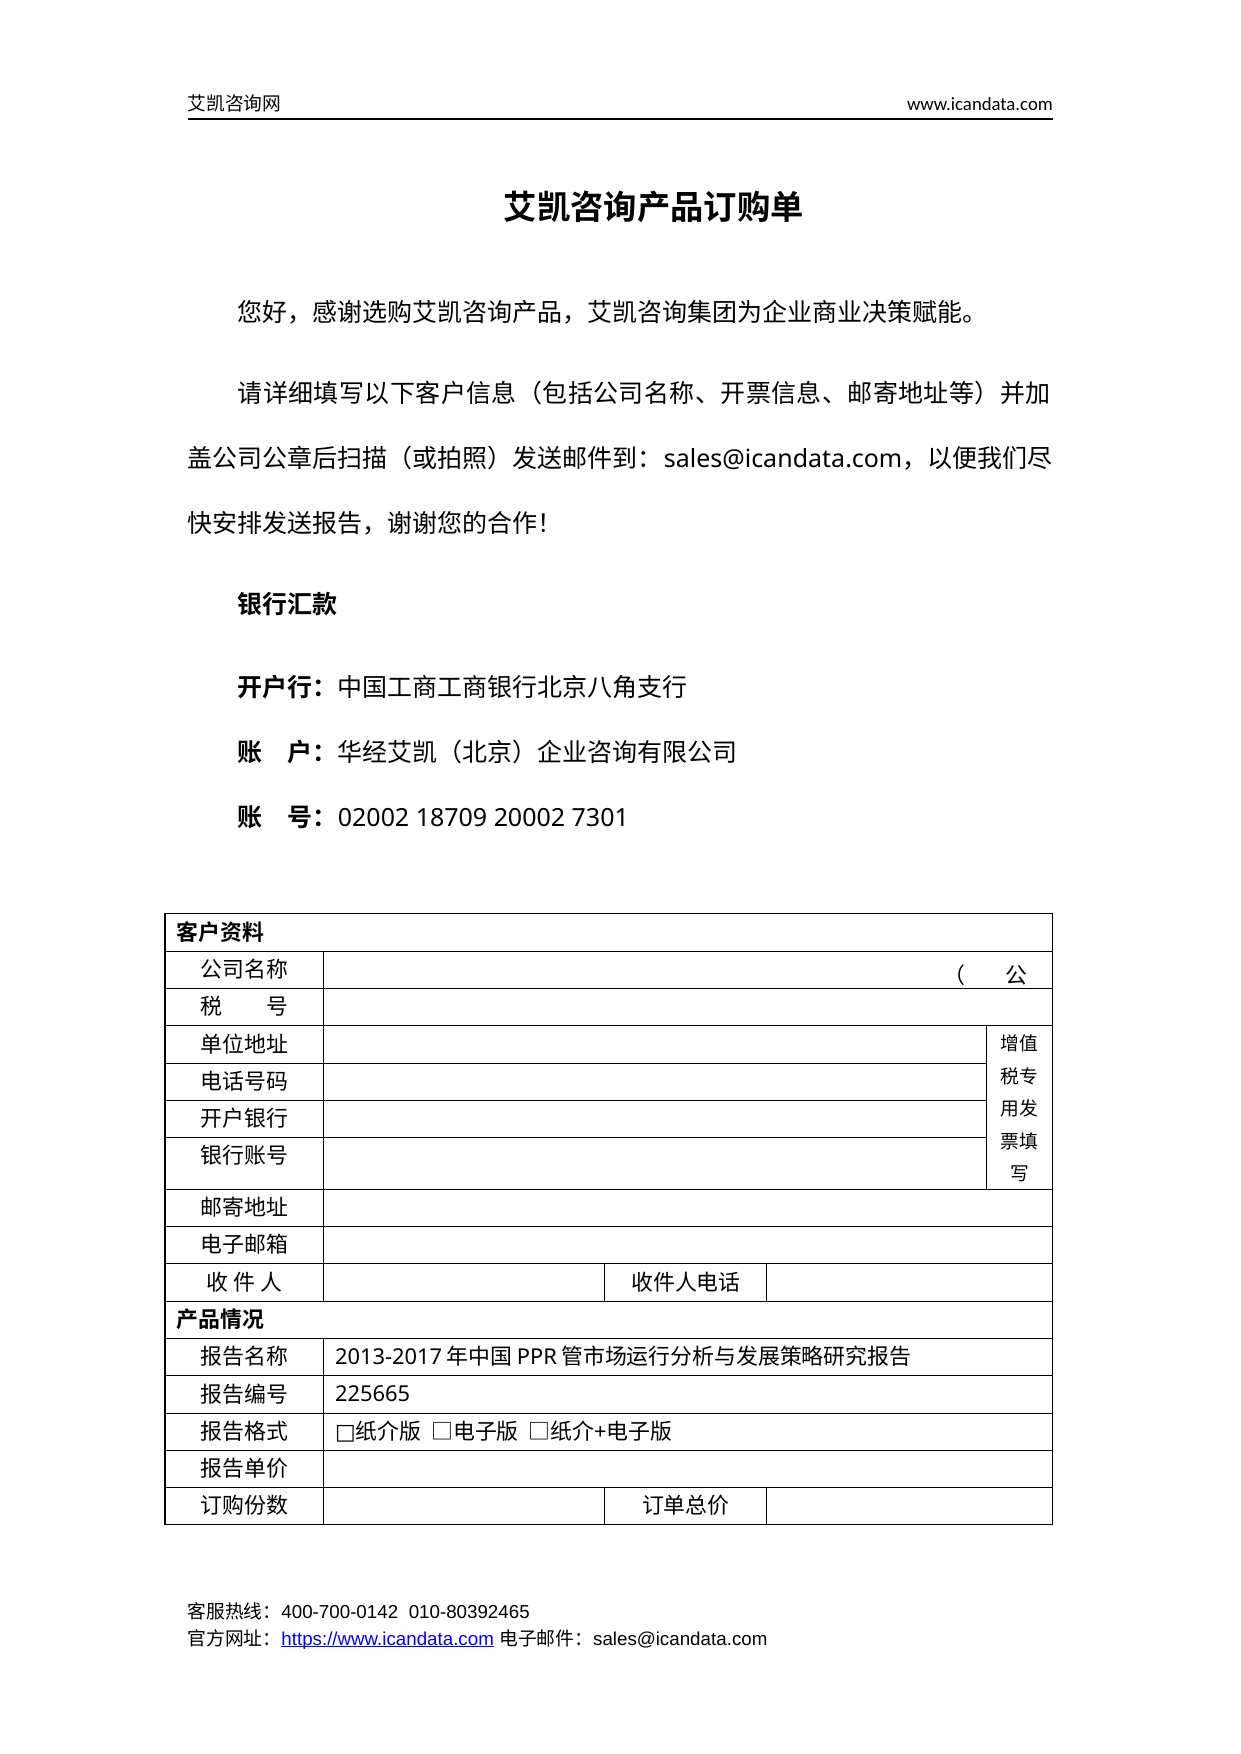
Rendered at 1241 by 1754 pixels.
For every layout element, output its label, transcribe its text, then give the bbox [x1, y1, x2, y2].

table_cell [324, 989, 1052, 1025]
text 您好，感谢选购艾凯咨询产品，艾凯咨询集团为企业商业决策赋能。 [187, 278, 1053, 343]
table_cell [767, 1264, 1052, 1301]
table_cell [324, 1138, 986, 1189]
table_cell [324, 1101, 986, 1137]
table_cell 开户银行 [166, 1101, 323, 1137]
table_cell 报告编号 [166, 1376, 323, 1412]
table_cell 收 件 人 [166, 1264, 323, 1301]
table_cell [324, 1064, 986, 1100]
table_cell [324, 952, 1052, 988]
table_cell [324, 1488, 604, 1524]
table_cell 电话号码 [166, 1064, 323, 1100]
table_cell [324, 1227, 1052, 1263]
text 账 号：02002 18709 20002 7301 [187, 783, 1053, 848]
text 请详细填写以下客户信息（包括公司名称、开票信息、邮寄地址等）并加盖公司公章后扫描（或拍照）发送邮件到：sales@icandata.com，以便我们尽快安排发送报告，谢谢您的合作！ [187, 359, 1053, 554]
table_cell 订单总价 [605, 1488, 766, 1524]
text 开户行：中国工商工商银行北京八角支行 [187, 653, 1053, 718]
text 账 户：华经艾凯（北京）企业咨询有限公司 [187, 718, 1053, 783]
table_cell 电子邮箱 [166, 1227, 323, 1263]
table_header 客户资料 [166, 914, 1052, 951]
table_cell 税 号 [166, 989, 323, 1025]
table_cell 订购份数 [166, 1488, 323, 1524]
text 银行汇款 [187, 570, 1053, 635]
table_cell 增值税专用发票填写 [987, 1026, 1052, 1189]
text 艾凯咨询产品订购单 [187, 172, 1053, 237]
table_cell [324, 1026, 986, 1062]
table_cell □纸介版 □电子版 □纸介+电子版 [324, 1414, 1052, 1450]
table_cell 2013-2017年中国PPR管市场运行分析与发展策略研究报告 [324, 1339, 1052, 1375]
table_cell 225665 [324, 1376, 1052, 1412]
table_cell 银行账号 [166, 1138, 323, 1189]
table_cell 公司名称 [166, 952, 323, 988]
table_cell [324, 1190, 1052, 1226]
table_cell [324, 1264, 604, 1301]
table_cell 单位地址 [166, 1026, 323, 1062]
table_cell [324, 1451, 1052, 1487]
table_cell 产品情况 [166, 1302, 1052, 1338]
table_cell 报告名称 [166, 1339, 323, 1375]
table_cell [767, 1488, 1052, 1524]
table_cell 报告单价 [166, 1451, 323, 1487]
table_cell 邮寄地址 [166, 1190, 323, 1226]
table_cell 收件人电话 [605, 1264, 766, 1301]
table_cell 报告格式 [166, 1414, 323, 1450]
